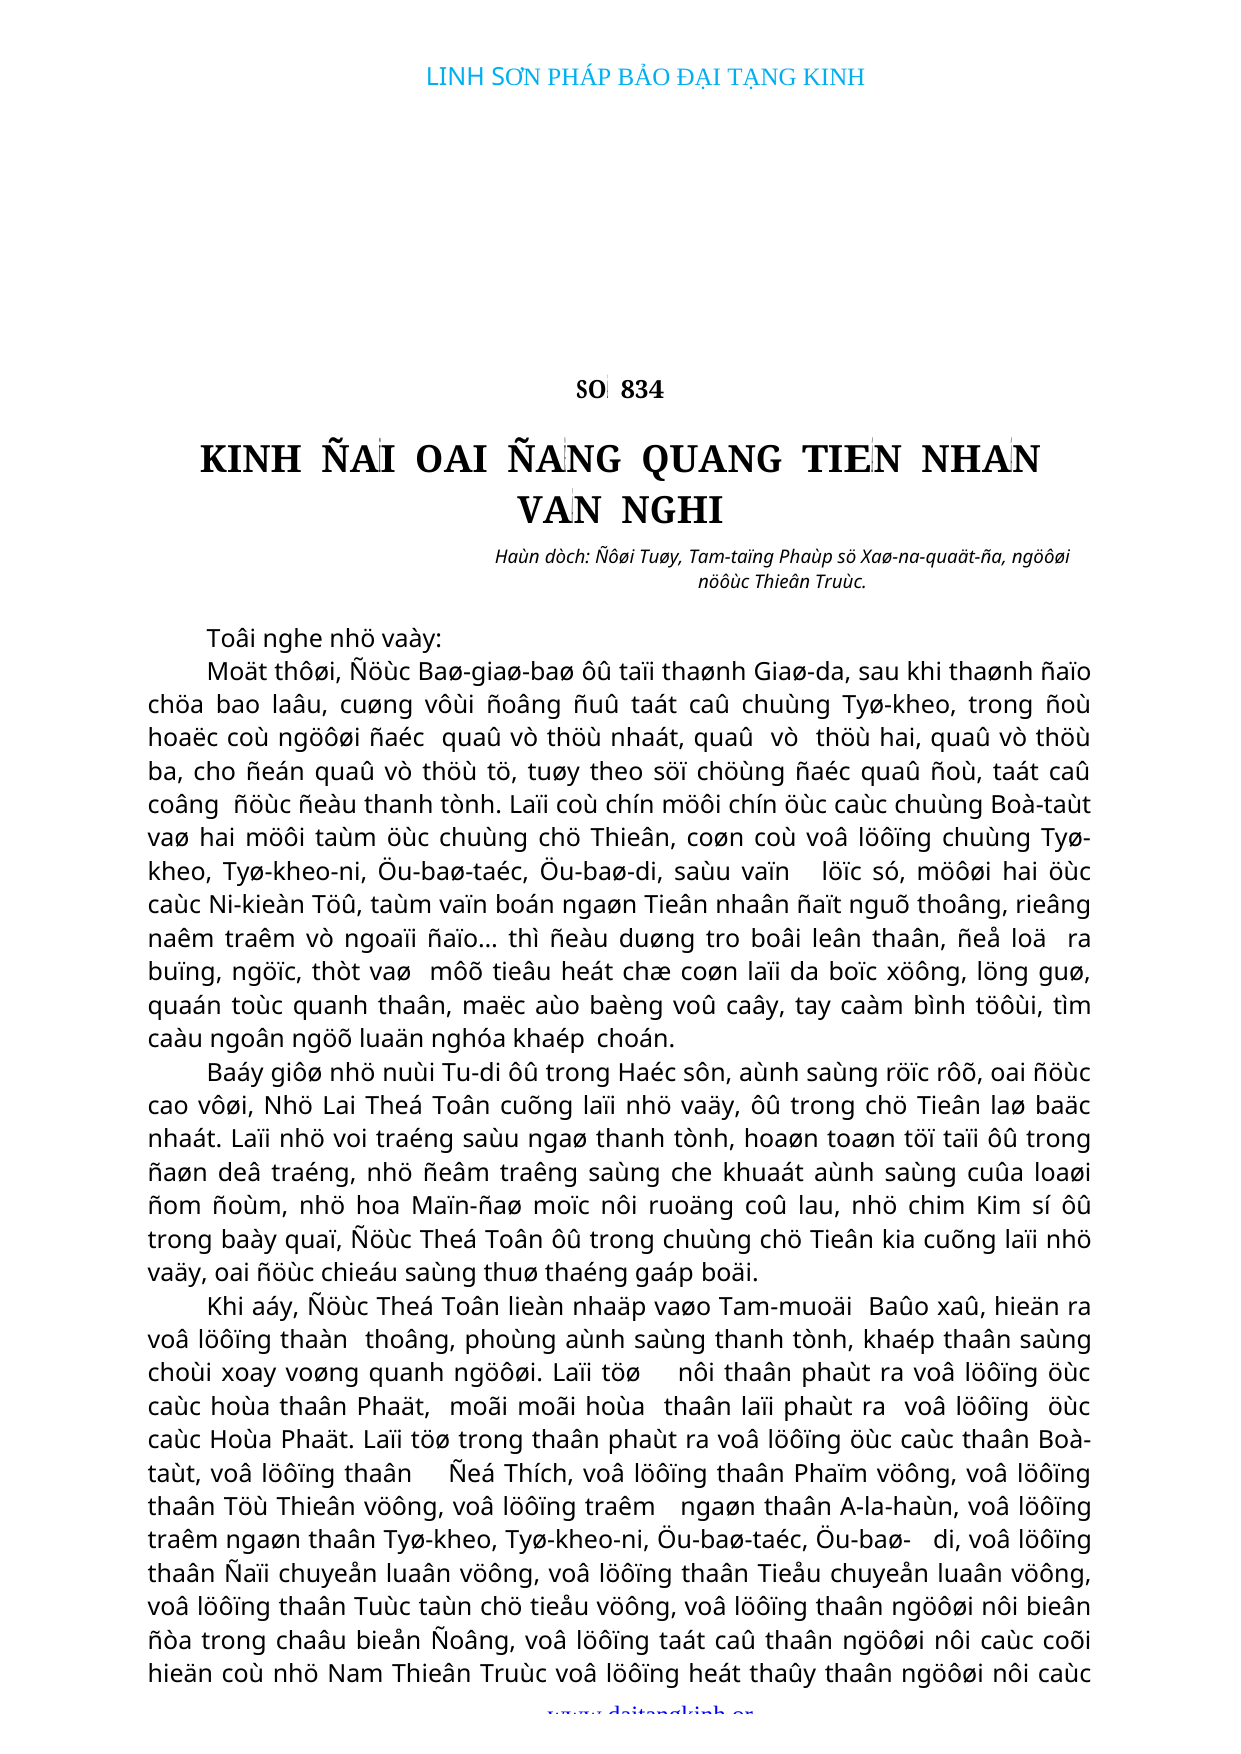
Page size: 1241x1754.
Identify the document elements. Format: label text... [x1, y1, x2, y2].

text SOÁ 834 [198, 371, 1042, 405]
text Baáy giôø nhö nuùi Tu-di ôû trong Haéc sôn, aùnh saùng röïc rôõ, oai ñöùc cao vôøi, Nhö Lai Theá Toân cuõng laïi nhö vaäy, ôû trong chö Tieân laø baäc nhaát. Laïi nhö voi traéng saùu ngaø thanh tònh, hoaøn toaøn töï taïi ôû trong ñaøn deâ traéng, nhö ñeâm traêng saùng che khuaát aùnh saùng cuûa loaøi ñom ñoùm, nhö hoa Maïn-ñaø moïc nôi ruoäng coû lau, nhö chim Kim sí ôû trong baày quaï, Ñöùc Theá Toân ôû trong chuùng chö Tieân kia cuõng laïi nhö vaäy, oai ñöùc chieáu saùng thuø thaéng gaáp boäi. [147, 1055, 1093, 1289]
text Toâi nghe nhö vaày: [206, 621, 1105, 653]
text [147, 1289, 1093, 1690]
title KINH ÑAÏI OAI ÑAÊNG QUANG TIEÂN NHAÂN VAÁN NGHI [198, 432, 1042, 534]
text Moät thôøi, Ñöùc Baø-giaø-baø ôû taïi thaønh Giaø-da, sau khi thaønh ñaïo chöa bao laâu, cuøng vôùi ñoâng ñuû taát caû chuùng Tyø-kheo, trong ñoù hoaëc coù ngöôøi ñaéc quaû vò thöù nhaát, quaû vò thöù hai, quaû vò thöù ba, cho ñeán quaû vò thöù tö, tuøy theo söï chöùng ñaéc quaû ñoù, taát caû coâng ñöùc ñeàu thanh tònh. Laïi coù chín möôi chín öùc caùc chuùng Boà-taùt vaø hai möôi taùm öùc chuùng chö Thieân, coøn coù voâ löôïng chuùng Tyø-kheo, Tyø-kheo-ni, Öu-baø-taéc, Öu-baø-di, saùu vaïn löïc só, möôøi hai öùc caùc Ni-kieàn Töû, taùm vaïn boán ngaøn Tieân nhaân ñaït nguõ thoâng, rieâng naêm traêm vò ngoaïi ñaïo… thì ñeàu duøng tro boâi leân thaân, ñeå loä ra buïng, ngöïc, thòt vaø môõ tieâu heát chæ coøn laïi da boïc xöông, löng guø, quaán toùc quanh thaân, maëc aùo baèng voû caây, tay caàm bình töôùi, tìm caàu ngoân ngöõ luaän nghóa khaép choán. [147, 654, 1093, 1055]
text Haùn dòch: Ñôøi Tuøy, Tam-taïng Phaùp sö Xaø-na-quaät-ña, ngöôøi nöôùc Thieân Truùc. [479, 543, 1086, 594]
